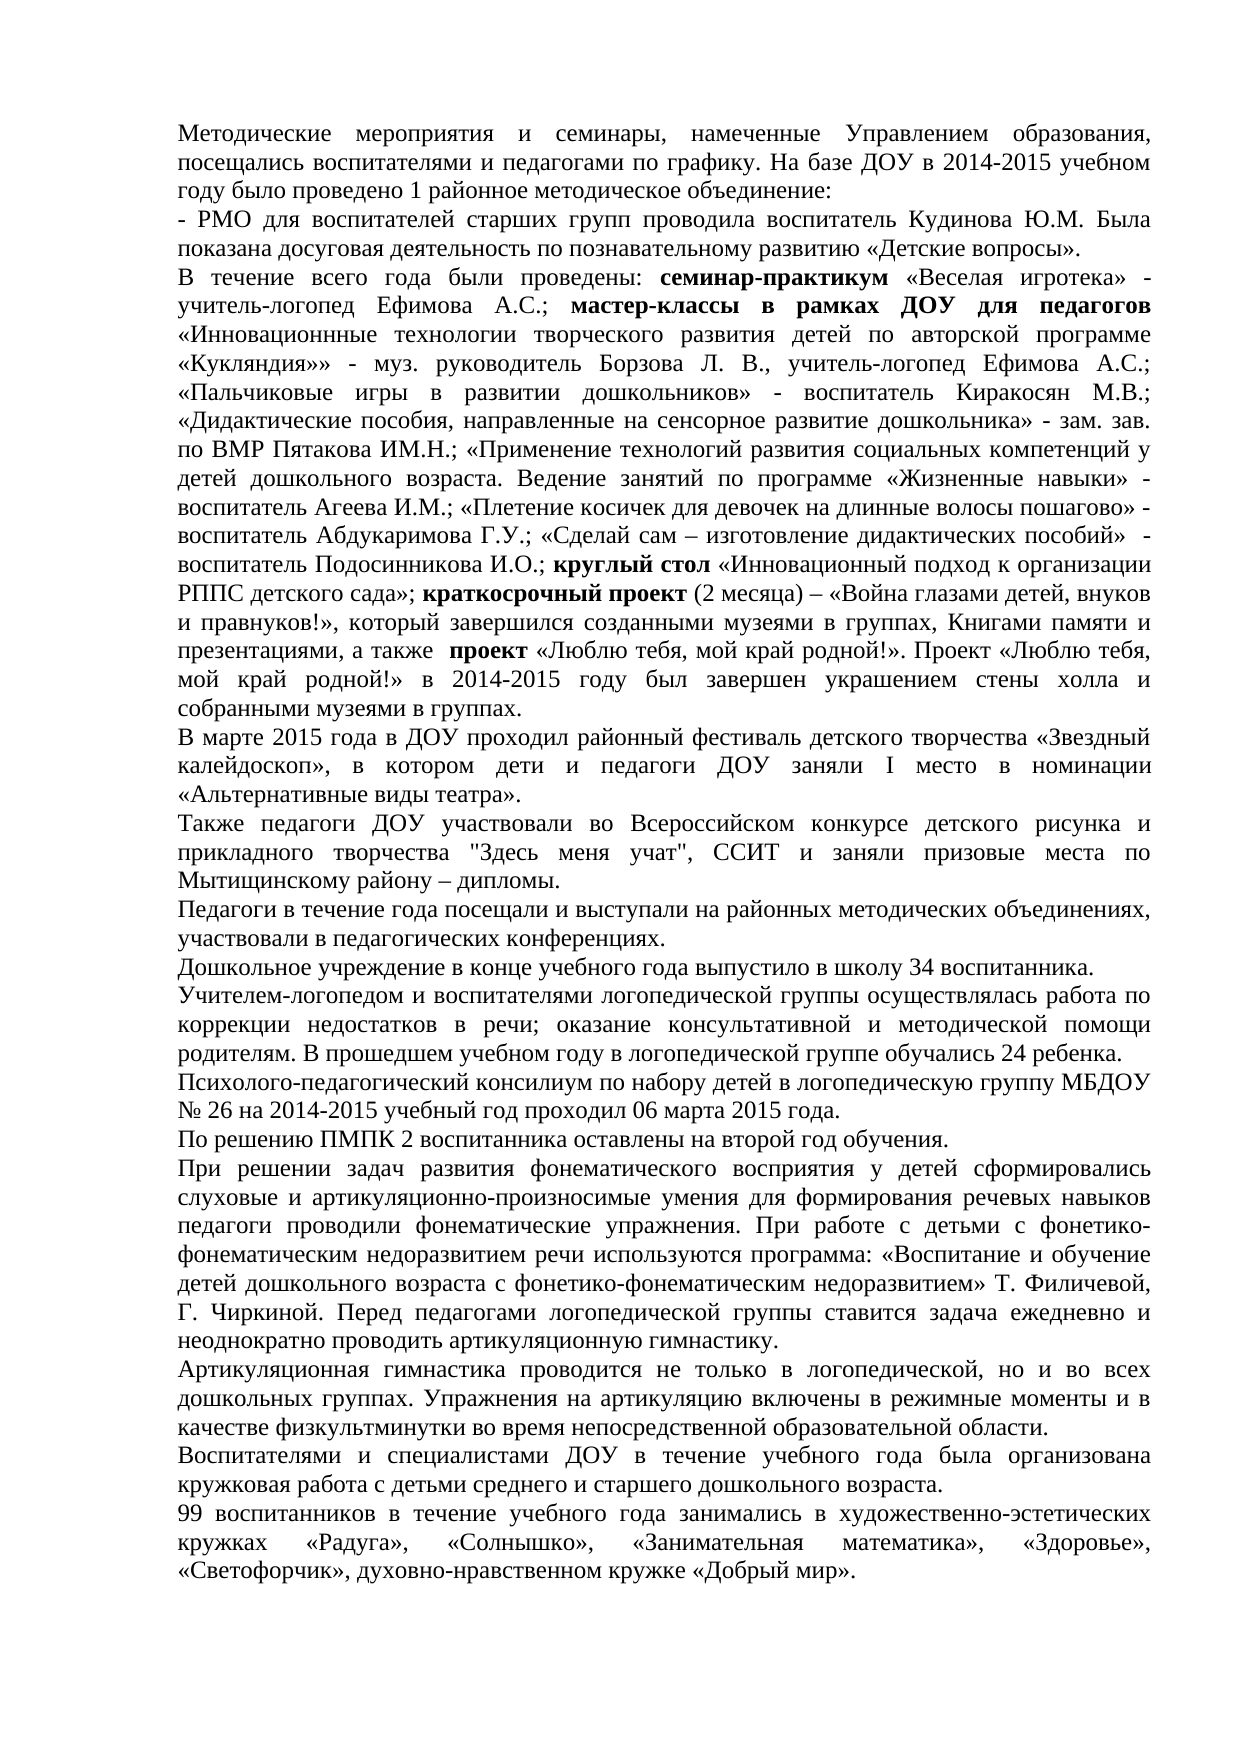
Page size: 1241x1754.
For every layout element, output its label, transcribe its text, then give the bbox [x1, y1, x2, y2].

text Учителем-логопедом и воспитателями логопедической группы осуществлялась работа по коррекции недостатков в речи; оказание консультативной и методической помощи родителям. В прошедшем учебном году в логопедической группе обучались 24 ребенка. [177, 981, 1152, 1067]
text Педагоги в течение года посещали и выступали на районных методических объединениях, участвовали в педагогических конференциях. [177, 894, 1152, 952]
text Артикуляционная гимнастика проводится не только в логопедической, но и во всех дошкольных группах. Упражнения на артикуляцию включены в режимные моменты и в качестве физкультминутки во время непосредственной образовательной области. [177, 1354, 1152, 1441]
text - РМО для воспитателей старших групп проводила воспитатель Кудинова Ю.М. Была показана досуговая деятельность по познавательному развитию «Детские вопросы». [177, 204, 1152, 262]
text Также педагоги ДОУ участвовали во Всероссийском конкурсе детского рисунка и прикладного творчества "Здесь меня учат", ССИТ и заняли призовые места по Мытищинскому району – дипломы. [177, 808, 1152, 894]
text Методические мероприятия и семинары, намеченные Управлением образования, посещались воспитателями и педагогами по графику. На базе ДОУ в 2014-2015 учебном году было проведено 1 районное методическое объединение: [177, 118, 1152, 204]
text В марте 2015 года в ДОУ проходил районный фестиваль детского творчества «Звездный калейдоскоп», в котором дети и педагоги ДОУ заняли I место в номинации «Альтернативные виды театра». [177, 722, 1152, 808]
text В течение всего года были проведены: семинар-практикум «Веселая игротека» - учитель-логопед Ефимова А.С.; мастер-классы в рамках ДОУ для педагогов «Инновационнные технологии творческого развития детей по авторской программе «Кукляндия»» - муз. руководитель Борзова Л. В., учитель-логопед Ефимова А.С.; «Пальчиковые игры в развитии дошкольников» - воспитатель Киракосян М.В.; «Дидактические пособия, направленные на сенсорное развитие дошкольника» - зам. зав. по ВМР Пятакова ИМ.Н.; «Применение технологий развития социальных компетенций у детей дошкольного возраста. Ведение занятий по программе «Жизненные навыки» - воспитатель Агеева И.М.; «Плетение косичек для девочек на длинные волосы пошагово» - воспитатель Абдукаримова Г.У.; «Сделай сам – изготовление дидактических пособий» - воспитатель Подосинникова И.О.; круглый стол «Инновационный подход к организации РППС детского сада»; краткосрочный проект (2 месяца) – «Война глазами детей, внуков и правнуков!», который завершился созданными музеями в группах, Книгами памяти и презентациями, а также проект «Люблю тебя, мой край родной!». Проект «Люблю тебя, мой край родной!» в 2014-2015 году был завершен украшением стены холла и собранными музеями в группах. [177, 262, 1152, 722]
text Воспитателями и специалистами ДОУ в течение учебного года была организована кружковая работа с детьми среднего и старшего дошкольного возраста. [177, 1441, 1152, 1498]
text Дошкольное учреждение в конце учебного года выпустило в школу 34 воспитанника. [177, 952, 1152, 981]
text 99 воспитанников в течение учебного года занимались в художественно-эстетических кружках «Радуга», «Солнышко», «Занимательная математика», «Здоровье», «Светофорчик», духовно-нравственном кружке «Добрый мир». [177, 1498, 1152, 1584]
text Психолого-педагогический консилиум по набору детей в логопедическую группу МБДОУ № 26 на 2014-2015 учебный год проходил 06 марта 2015 года. [177, 1067, 1152, 1124]
text По решению ПМПК 2 воспитанника оставлены на второй год обучения. [177, 1124, 1152, 1153]
text При решении задач развития фонематического восприятия у детей сформировались слуховые и артикуляционно-произносимые умения для формирования речевых навыков педагоги проводили фонематические упражнения. При работе с детьми с фонетико-фонематическим недоразвитием речи используются программа: «Воспитание и обучение детей дошкольного возраста с фонетико-фонематическим недоразвитием» Т. Филичевой, Г. Чиркиной. Перед педагогами логопедической группы ставится задача ежедневно и неоднократно проводить артикуляционную гимнастику. [177, 1153, 1152, 1354]
